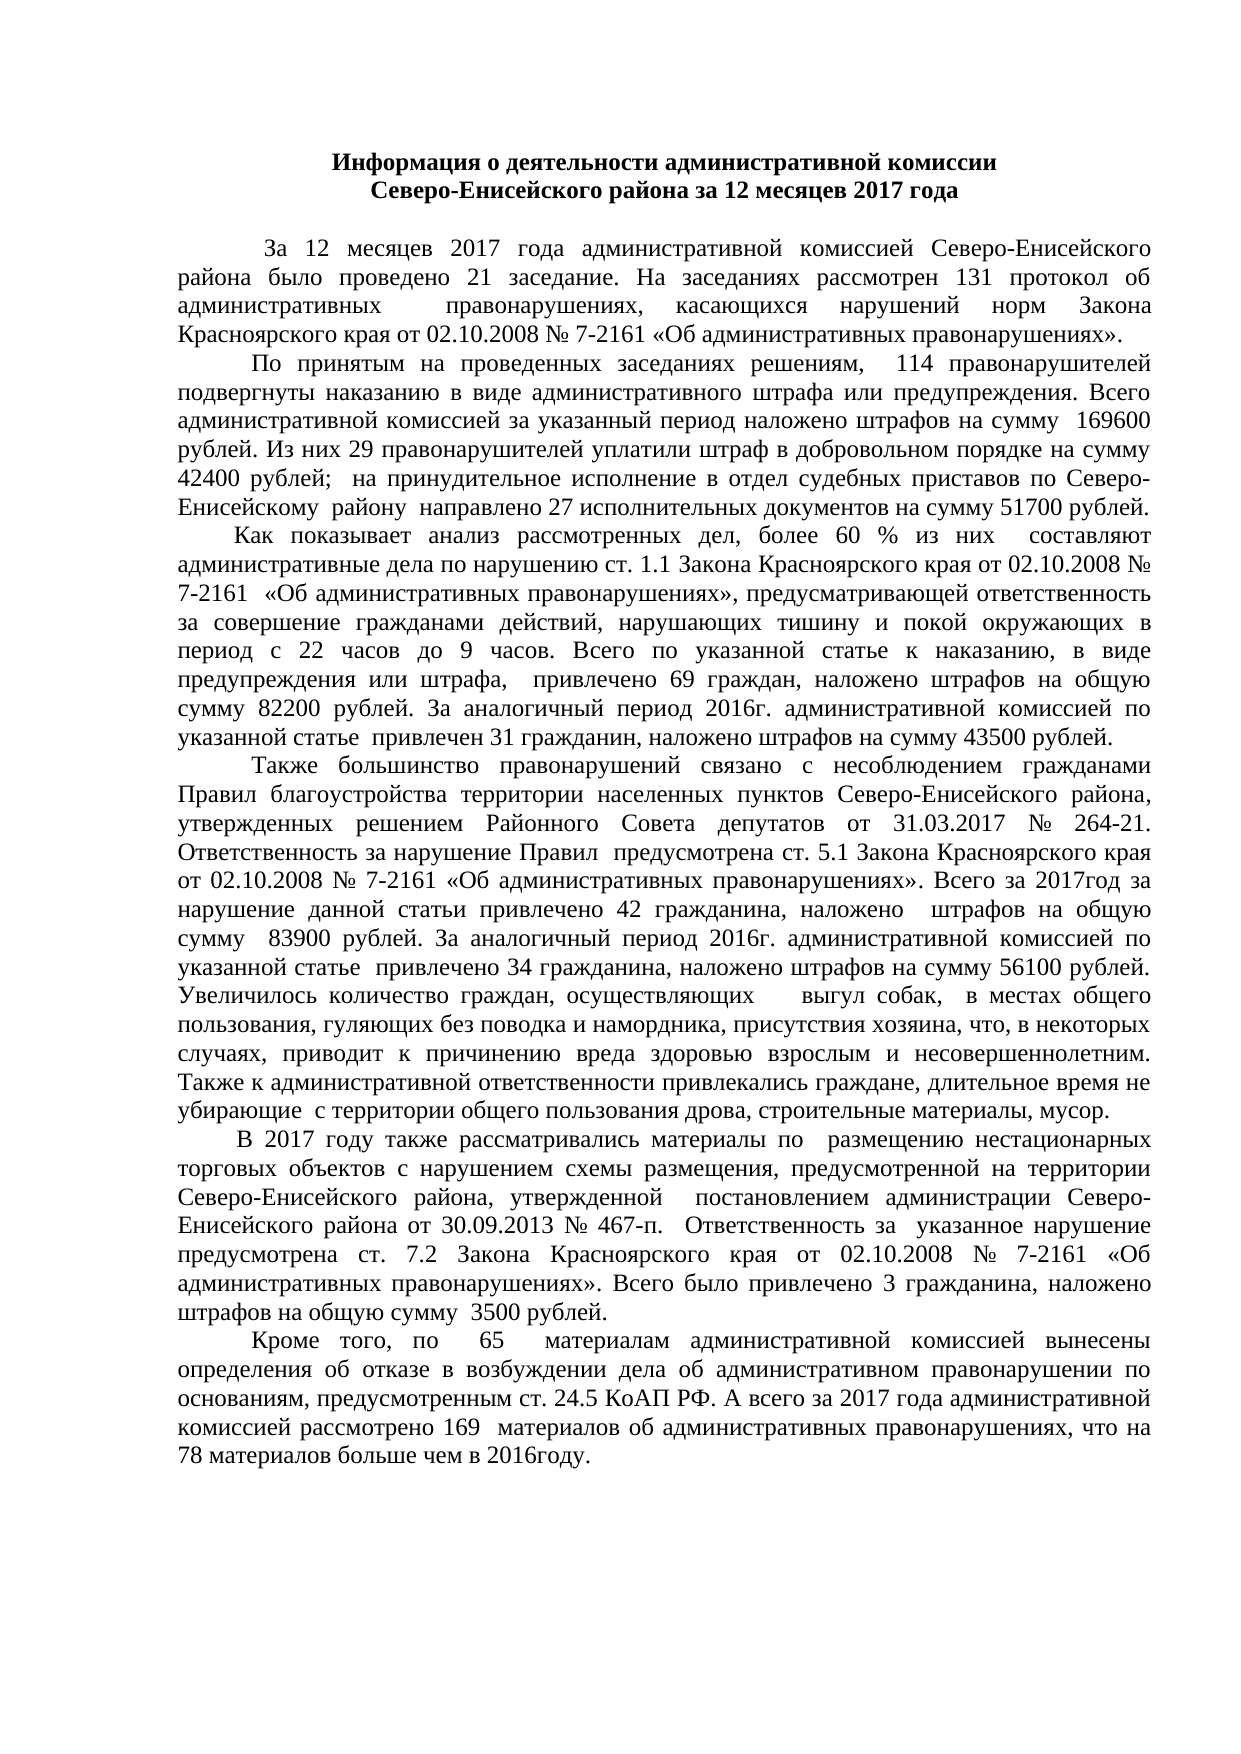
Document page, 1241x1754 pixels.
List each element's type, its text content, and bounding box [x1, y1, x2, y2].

text Северо-Енисейского района за 12 месяцев 2017 года [177, 176, 1152, 204]
text По принятым на проведенных заседаниях решениям, 114 правонарушителей подвергнуты наказанию в виде административного штрафа или предупреждения. Всего административной комиссией за указанный период наложено штрафов на сумму 169600 рублей. Из них 29 правонарушителей уплатили штраф в добровольном порядке на сумму 42400 рублей; на принудительное исполнение в отдел судебных приставов по Северо-Енисейскому району направлено 27 исполнительных документов на сумму 51700 рублей. [177, 348, 1152, 521]
text Как показывает анализ рассмотренных дел, более 60 % из них составляют административные дела по нарушению ст. 1.1 Закона Красноярского края от 02.10.2008 № 7-2161 «Об административных правонарушениях», предусматривающей ответственность за совершение гражданами действий, нарушающих тишину и покой окружающих в период с 22 часов до 9 часов. Всего по указанной статье к наказанию, в виде предупреждения или штрафа, привлечено 69 граждан, наложено штрафов на общую сумму 82200 рублей. За аналогичный период 2016г. административной комиссией по указанной статье привлечен 31 гражданин, наложено штрафов на сумму 43500 рублей. [177, 521, 1152, 751]
text За 12 месяцев 2017 года административной комиссией Северо-Енисейского района было проведено 21 заседание. На заседаниях рассмотрен 131 протокол об административных правонарушениях, касающихся нарушений норм Закона Красноярского края от 02.10.2008 № 7-2161 «Об административных правонарушениях». [177, 233, 1152, 348]
text Также большинство правонарушений связано с несоблюдением гражданами Правил благоустройства территории населенных пунктов Северо-Енисейского района, утвержденных решением Районного Совета депутатов от 31.03.2017 № 264-21. Ответственность за нарушение Правил предусмотрена ст. 5.1 Закона Красноярского края от 02.10.2008 № 7-2161 «Об административных правонарушениях». Всего за 2017год за нарушение данной статьи привлечено 42 гражданина, наложено штрафов на общую сумму 83900 рублей. За аналогичный период 2016г. административной комиссией по указанной статье привлечено 34 гражданина, наложено штрафов на сумму 56100 рублей. Увеличилось количество граждан, осуществляющих выгул собак, в местах общего пользования, гуляющих без поводка и намордника, присутствия хозяина, что, в некоторых случаях, приводит к причинению вреда здоровью взрослым и несовершеннолетним. Также к административной ответственности привлекались граждане, длительное время не убирающие с территории общего пользования дрова, строительные материалы, мусор. [177, 751, 1152, 1124]
text Кроме того, по 65 материалам административной комиссией вынесены определения об отказе в возбуждении дела об административном правонарушении по основаниям, предусмотренным ст. 24.5 КоАП РФ. А всего за 2017 года административной комиссией рассмотрено 169 материалов об административных правонарушениях, что на 78 материалов больше чем в 2016году. [177, 1326, 1152, 1469]
text Информация о деятельности административной комиссии [177, 147, 1152, 176]
text В 2017 году также рассматривались материалы по размещению нестационарных торговых объектов с нарушением схемы размещения, предусмотренной на территории Северо-Енисейского района, утвержденной постановлением администрации Северо-Енисейского района от 30.09.2013 № 467-п. Ответственность за указанное нарушение предусмотрена ст. 7.2 Закона Красноярского края от 02.10.2008 № 7-2161 «Об административных правонарушениях». Всего было привлечено 3 гражданина, наложено штрафов на общую сумму 3500 рублей. [177, 1124, 1152, 1326]
